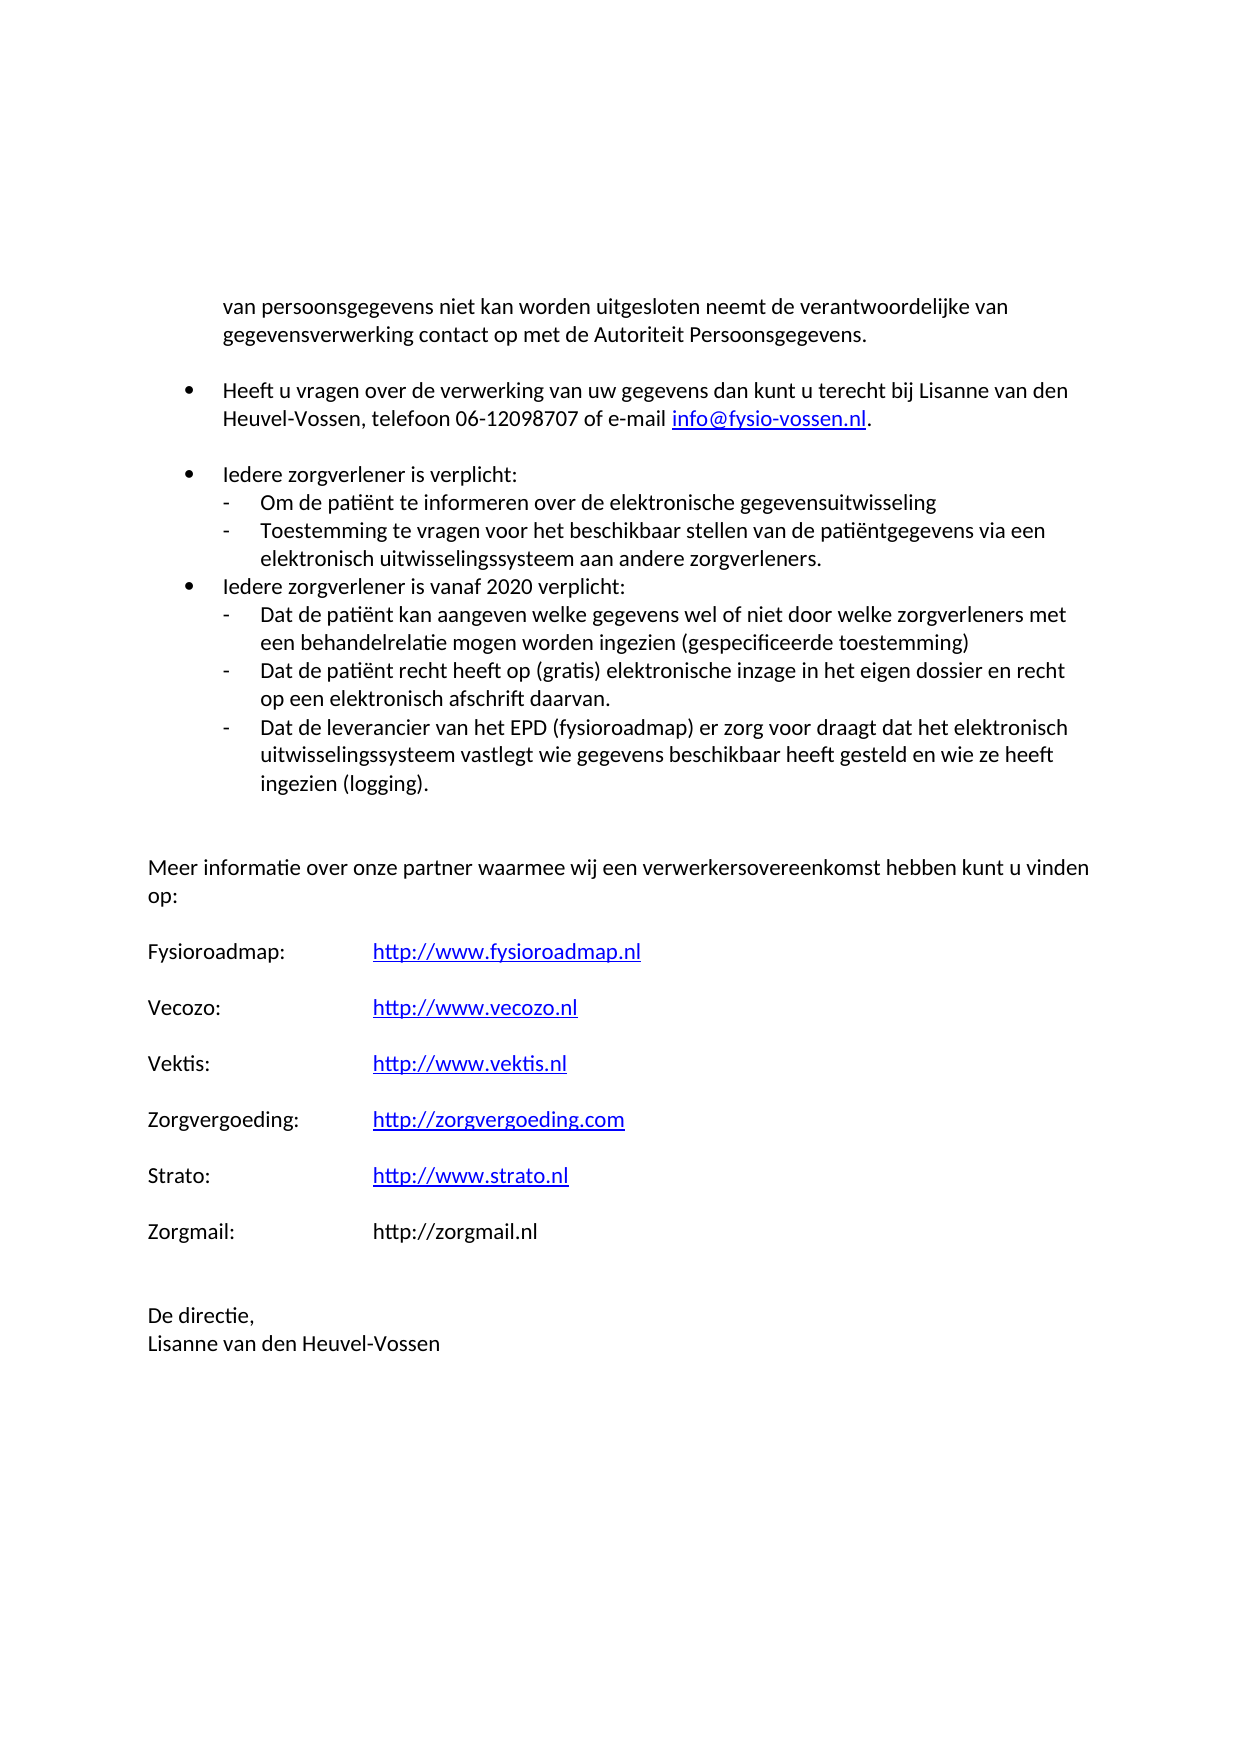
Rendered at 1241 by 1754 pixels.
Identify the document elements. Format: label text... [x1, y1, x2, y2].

list Dat de patiënt kan aangeven welke gegevens wel of niet door welke zorgverleners met een behandelrelatie mogen worden ingezien (gespecificeerde toestemming) [223, 601, 1093, 657]
list Iedere zorgverlener is verplicht: [185, 460, 1093, 488]
list Iedere zorgverlener is vanaf 2020 verplicht: [185, 572, 1093, 601]
list Om de patiënt te informeren over de elektronische gegevensuitwisseling [223, 488, 1093, 516]
list Dat de patiënt recht heeft op (gratis) elektronische inzage in het eigen dossier en recht op een elektronisch afschrift daarvan. [223, 657, 1093, 713]
text Zorgmail: http://zorgmail.nl [148, 1217, 1093, 1245]
text Zorgvergoeding: http://zorgvergoeding.com [148, 1105, 1093, 1133]
text Lisanne van den Heuvel-Vossen [148, 1329, 1093, 1357]
text Meer informatie over onze partner waarmee wij een verwerkersovereenkomst hebben kunt u vinden op: [148, 853, 1093, 909]
list Heeft u vragen over de verwerking van uw gegevens dan kunt u terecht bij Lisanne van den Heuvel-Vossen, telefoon 06-12098707 of e-mail info@fysio-vossen.nl. [185, 376, 1093, 432]
text Fysioroadmap: http://www.fysioroadmap.nl [148, 937, 1093, 965]
text De directie, [148, 1301, 1093, 1329]
list Dat de leverancier van het EPD (fysioroadmap) er zorg voor draagt dat het elektronisch uitwisselingssysteem vastlegt wie gegevens beschikbaar heeft gesteld en wie ze heeft ingezien (logging). [223, 713, 1093, 797]
text Strato: http://www.strato.nl [148, 1161, 1093, 1189]
text Vektis: http://www.vektis.nl [148, 1049, 1093, 1077]
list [185, 292, 1093, 348]
text Vecozo: http://www.vecozo.nl [148, 993, 1093, 1021]
list Toestemming te vragen voor het beschikbaar stellen van de patiëntgegevens via een elektronisch uitwisselingssysteem aan andere zorgverleners. [223, 516, 1093, 572]
